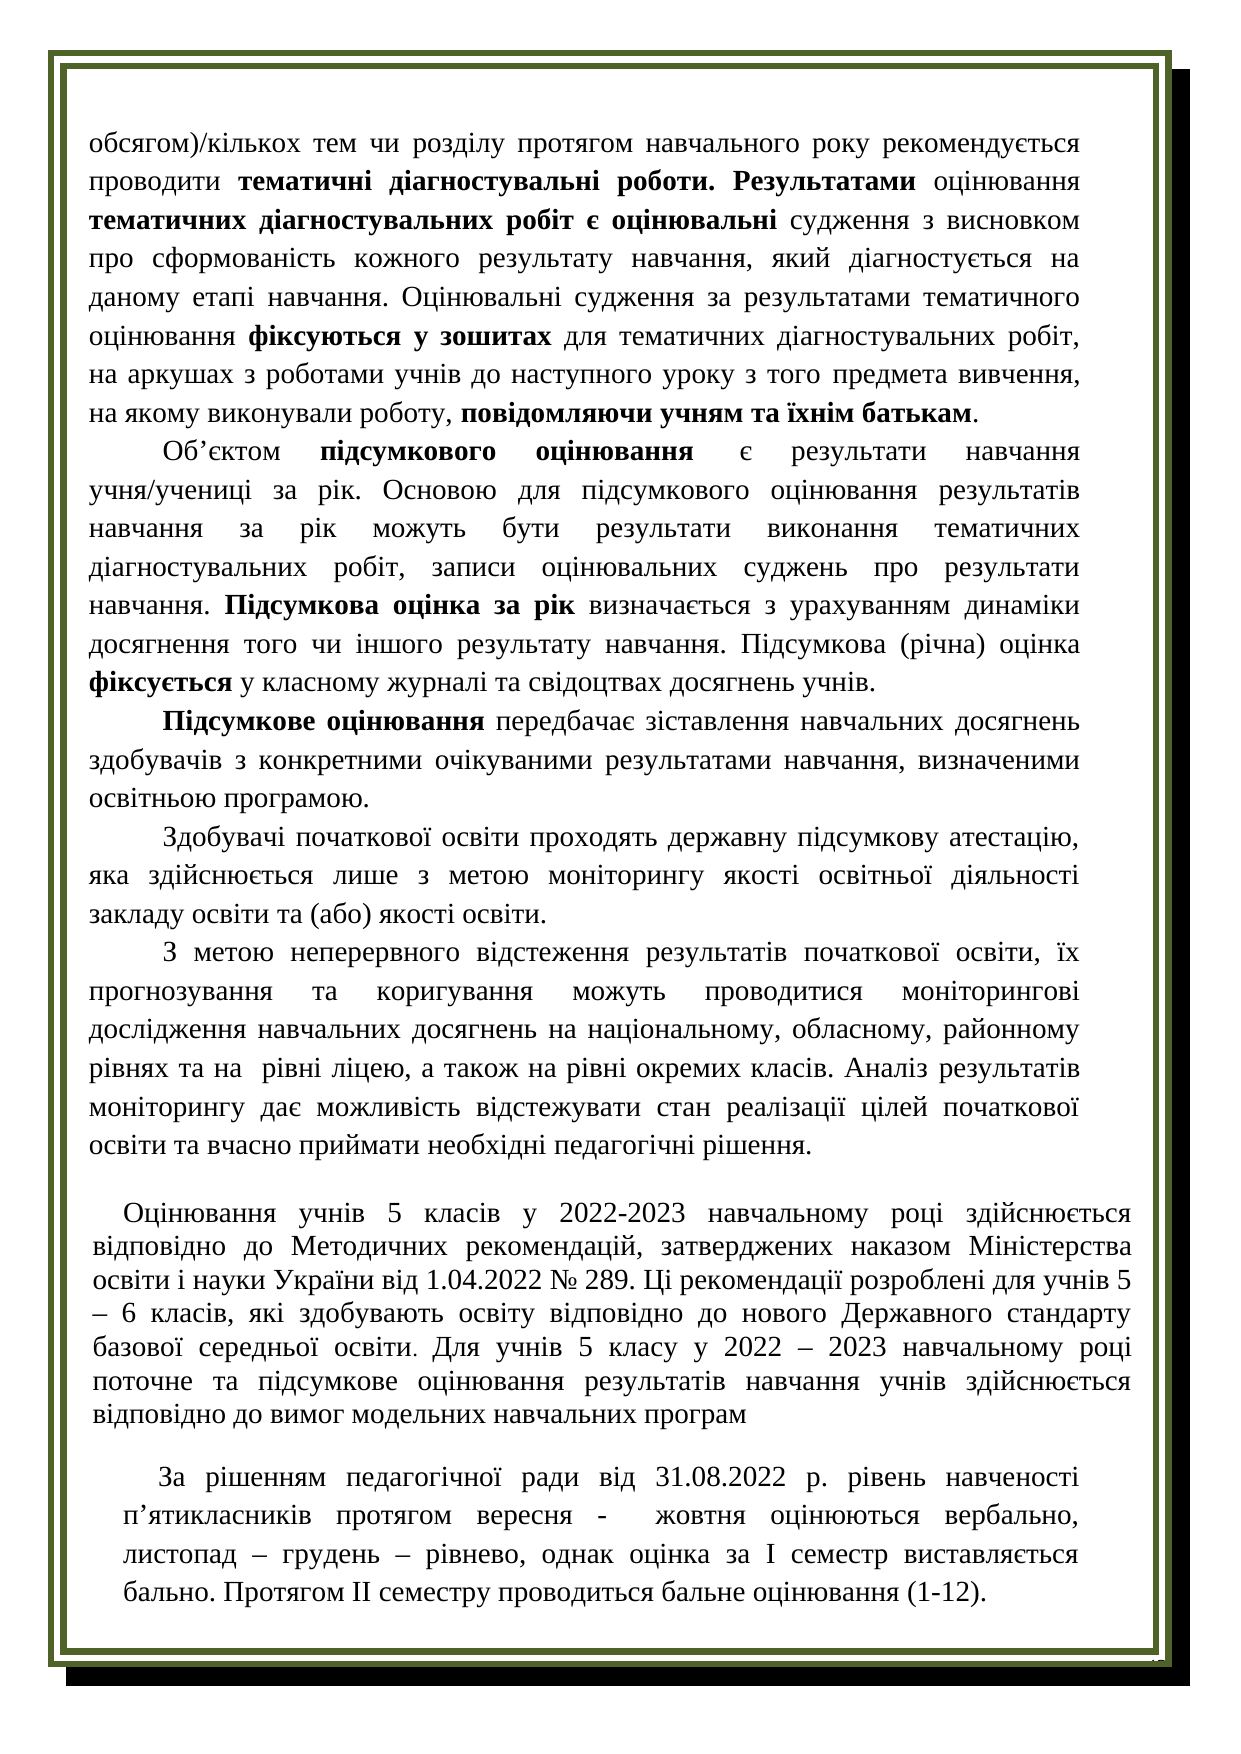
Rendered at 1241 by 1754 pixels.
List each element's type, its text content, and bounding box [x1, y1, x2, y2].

text Об’єктом підсумкового оцінювання є результати навчання учня/учениці за рік. Основою для підсумкового оцінювання результатів навчання за рік можуть бути результати виконання тематичних діагностувальних робіт, записи оцінювальних суджень про результати навчання. Підсумкова оцінка за рік визначається з урахуванням динаміки досягнення того чи іншого результату навчання. Підсумкова (річна) оцінка фіксується у класному журналі та свідоцтвах досягнень учнів. [89, 433, 1080, 698]
text Оцінювання учнів 5 класів у 2022-2023 навчальному році здійснюється відповідно до Методичних рекомендацій, затверджених наказом Міністерства освіти і науки України від 1.04.2022 № 289. Ці рекомендації розроблені для учнів 5 – 6 класів, які здобувають освіту відповідно до нового Державного стандарту базової середньої освіти. Для учнів 5 класу у 2022 – 2023 навчальному році поточне та підсумкове оцінювання результатів навчання учнів здійснюється відповідно до вимог модельних навчальних програм [92, 1195, 1133, 1430]
text З метою неперервного відстеження результатів початкової освіти, їх прогнозування та коригування можуть проводитися моніторингові дослідження навчальних досягнень на національному, обласному, районному рівнях та на рівні ліцею, а також на рівні окремих класів. Аналіз результатів моніторингу дає можливість відстежувати стан реалізації цілей початкової освіти та вчасно приймати необхідні педагогічні рішення. [89, 934, 1080, 1161]
text Здобувачі початкової освіти проходять державну підсумкову атестацію, яка здійснюється лише з метою моніторингу якості освітньої діяльності закладу освіти та (або) якості освіти. [89, 819, 1079, 929]
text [89, 125, 1081, 428]
text Підсумкове оцінювання передбачає зіставлення навчальних досягнень здобувачів з конкретними очікуваними результатами навчання, визначеними освітньою програмою. [89, 703, 1080, 814]
text За рішенням педагогічної ради від 31.08.2022 р. рівень навченості п’ятикласників протягом вересня - жовтня оцінюються вербально, листопад – грудень – рівнево, однак оцінка за І семестр виставляється бально. Протягом ІІ семестру проводиться бальне оцінювання (1-12). [123, 1459, 1080, 1608]
